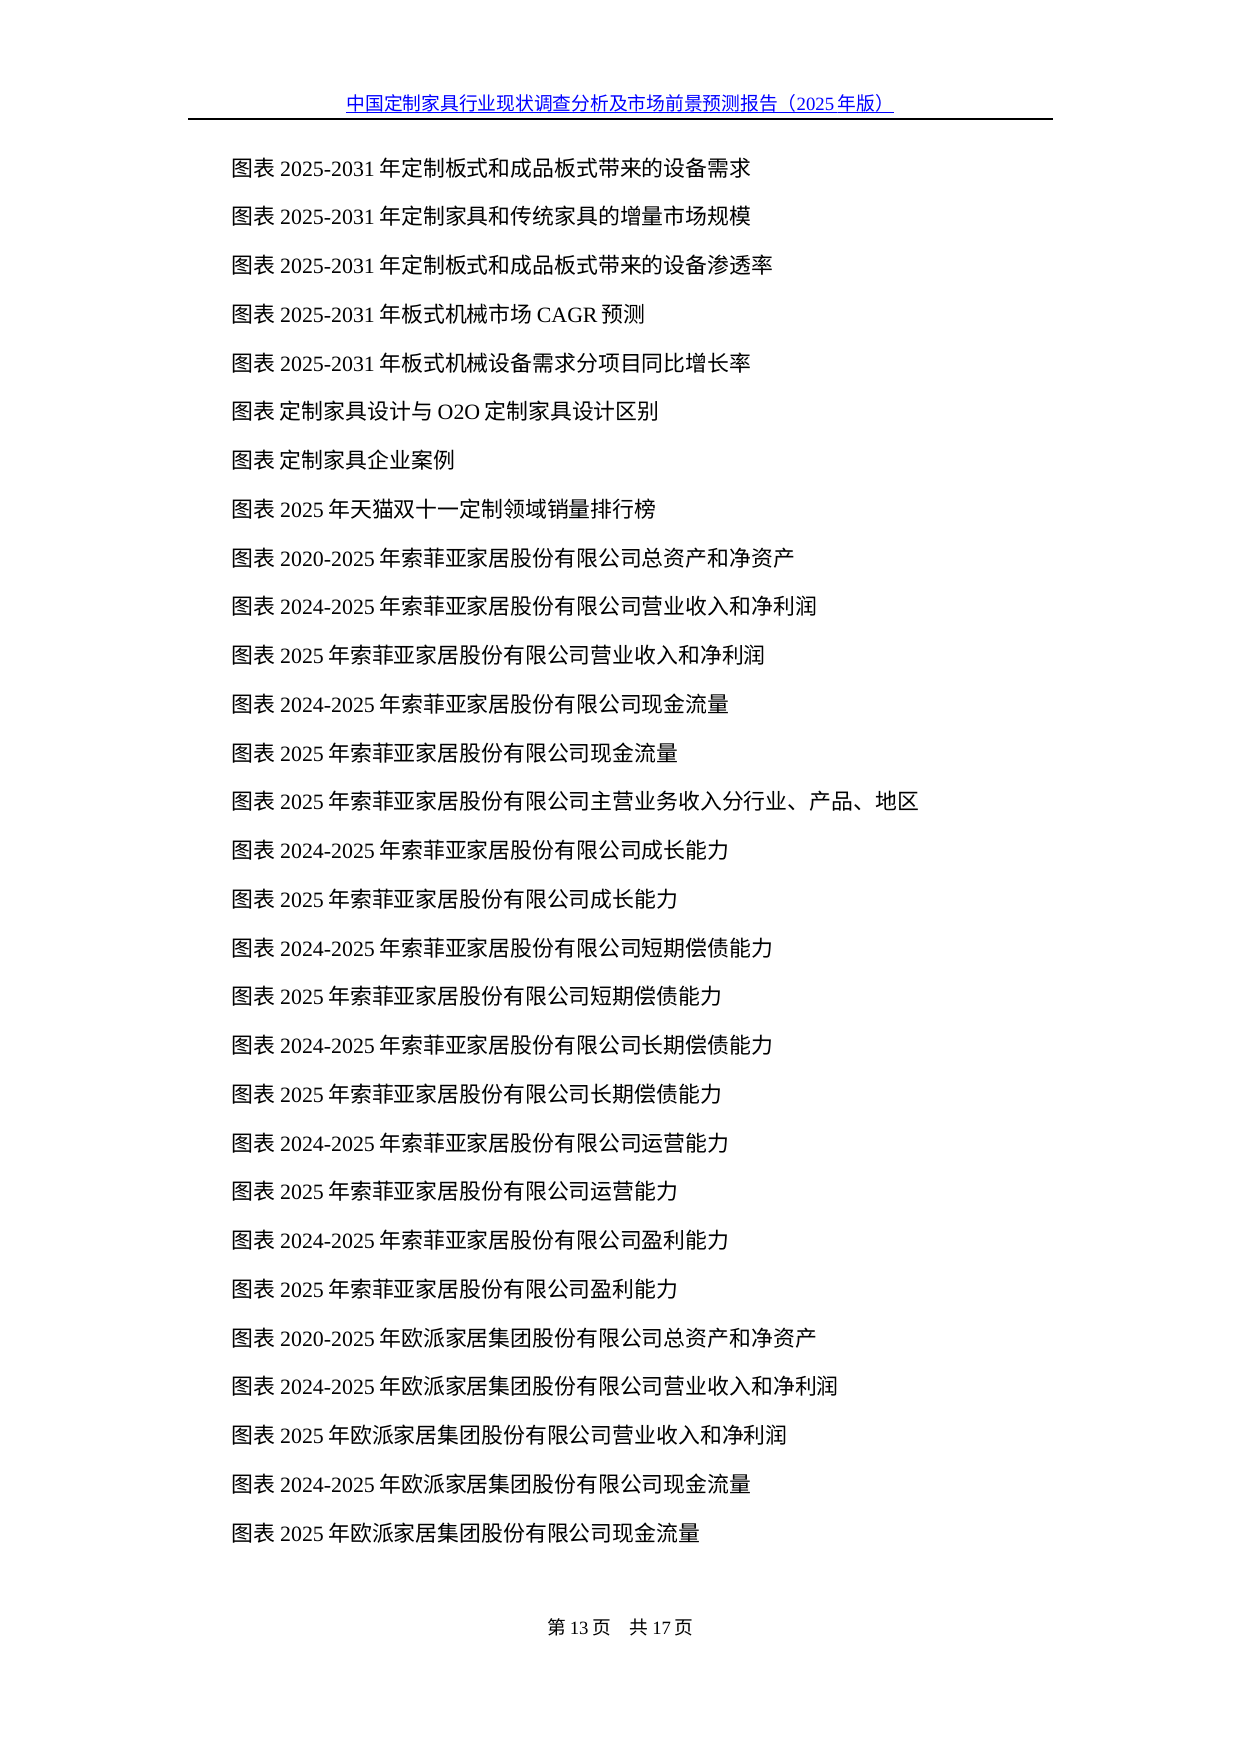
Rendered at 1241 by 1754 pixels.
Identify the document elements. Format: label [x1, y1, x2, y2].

text [187, 150, 1053, 1548]
